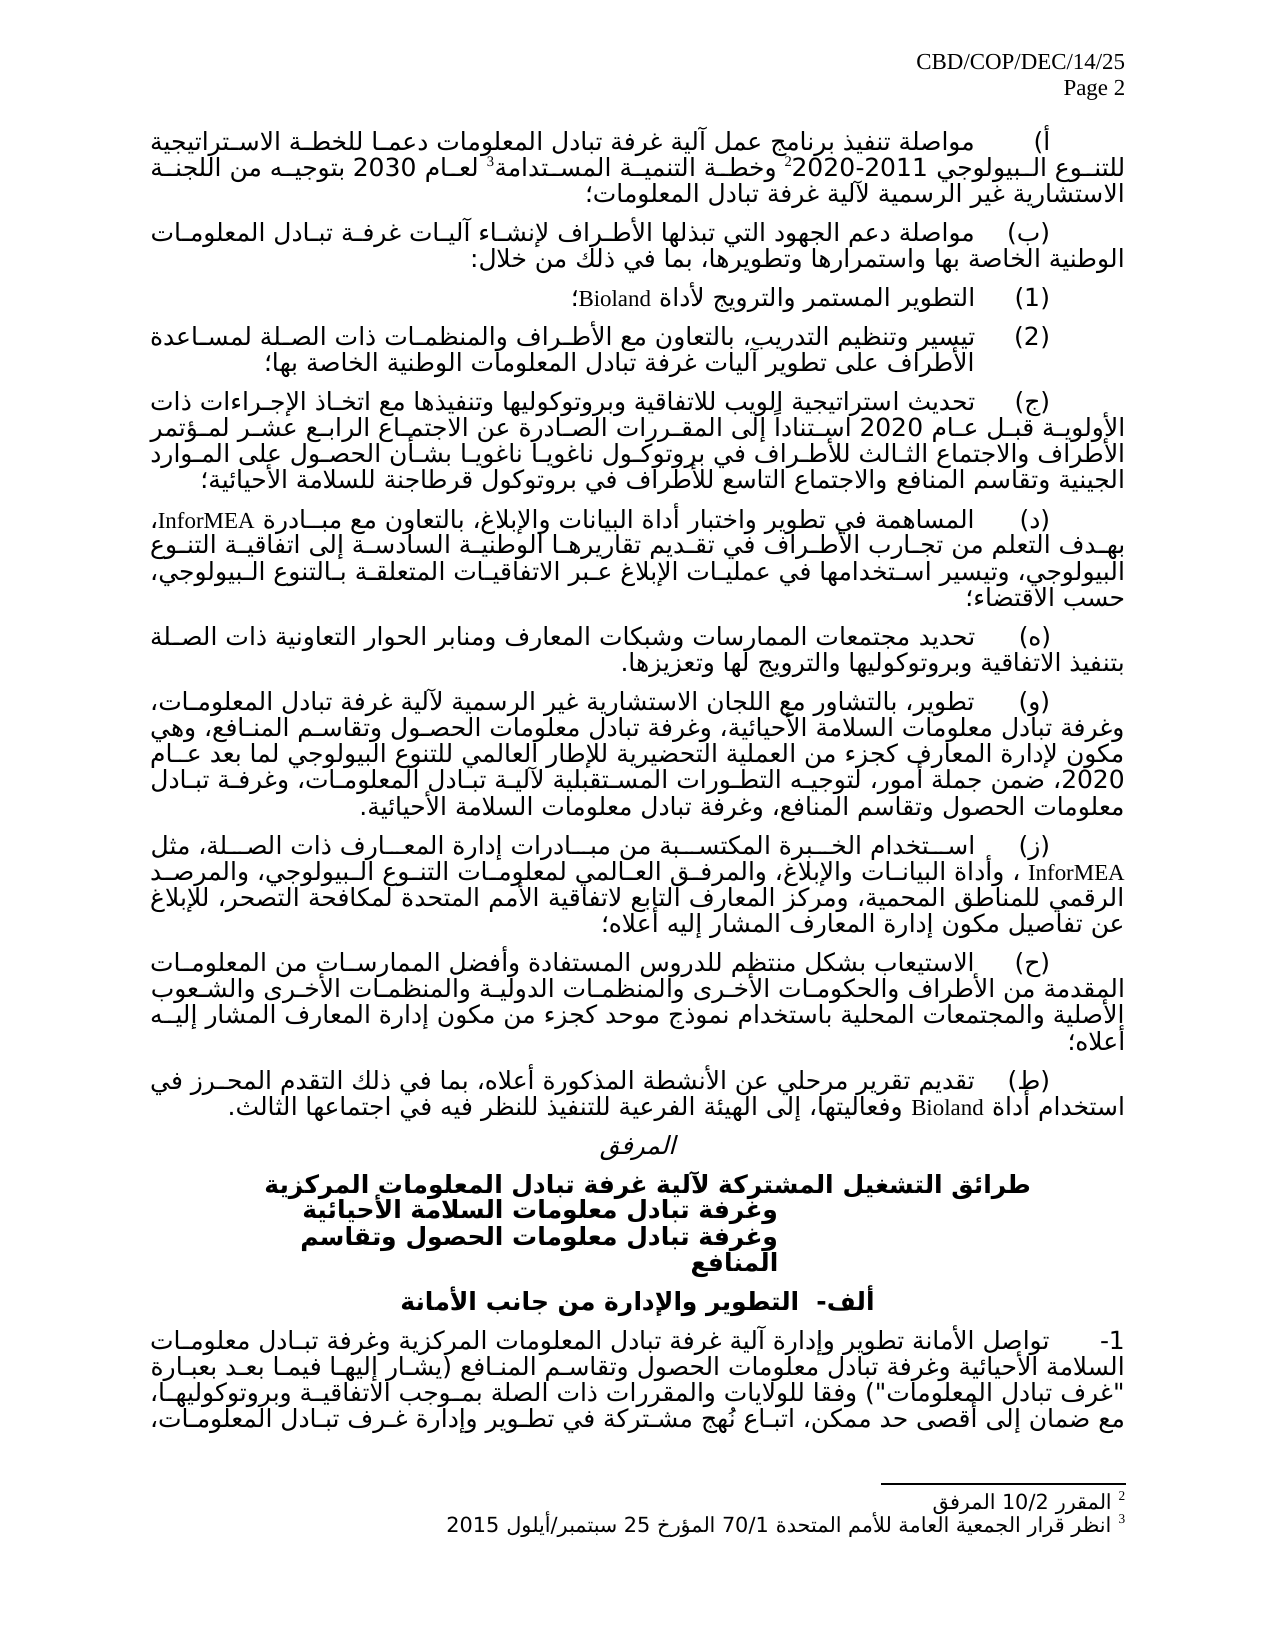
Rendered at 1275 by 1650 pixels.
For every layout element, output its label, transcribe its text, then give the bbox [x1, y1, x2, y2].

text (ط) تقديم تقرير مرحلي عن الأنشطة المذكورة أعلاه، بما في ذلك التقدم المحرز في استخدام أداة Bioland وفعاليتها، إلى الهيئة الفرعية للتنفيذ للنظر فيه في اجتماعها الثالث. [150, 1068, 1125, 1121]
text ألف- التطوير والإدارة من جانب الأمانة [150, 1289, 1125, 1316]
text (ز) استخدام الخبرة المكتسبة من مبادرات إدارة المعارف ذات الصلة، مثلInforMEA ، وأداة البيانات والإبلاغ، والمرفق العالمي لمعلومات التنوع البيولوجي، والمرصد الرقمي للمناطق المحمية، ومركز المعارف التابع لاتفاقية الأمم المتحدة لمكافحة التصحر، للإبلاغ عن تفاصيل مكون إدارة المعارف المشار إليه أعلاه؛ [150, 833, 1125, 938]
text (ج) تحديث استراتيجية الويب للاتفاقية وبروتوكوليها وتنفيذها مع اتخاذ الإجراءات ذات الأولوية قبل عام 2020 استناداً إلى المقررات الصادرة عن الاجتماع الرابع عشر لمؤتمر الأطراف والاجتماع الثالث للأطراف في بروتوكول ناغويا ناغويا بشأن الحصول على الموارد الجينية وتقاسم المنافع والاجتماع التاسع للأطراف في بروتوكول قرطاجنة للسلامة الأحيائية؛ [150, 389, 1125, 494]
text (ه) تحديد مجتمعات الممارسات وشبكات المعارف ومنابر الحوار التعاونية ذات الصلة بتنفيذ الاتفاقية وبروتوكوليها والترويج لها وتعزيزها. [150, 624, 1125, 677]
text (ب) مواصلة دعم الجهود التي تبذلها الأطراف لإنشاء آليات غرفة تبادل المعلومات الوطنية الخاصة بها واستمرارها وتطويرها، بما في ذلك من خلال: [150, 221, 1125, 273]
text (ح) الاستيعاب بشكل منتظم للدروس المستفادة وأفضل الممارسات من المعلومات المقدمة من الأطراف والحكومات الأخرى والمنظمات الدولية والمنظمات الأخرى والشعوب الأصلية والمجتمعات المحلية باستخدام نموذج موحد كجزء من مكون إدارة المعارف المشار إليه أعلاه؛ [150, 951, 1125, 1056]
text (2) تيسير وتنظيم التدريب، بالتعاون مع الأطراف والمنظمات ذات الصلة لمساعدة الأطراف على تطوير آليات غرفة تبادل المعلومات الوطنية الخاصة بها؛ [150, 324, 1050, 377]
text المرفق [150, 1133, 1125, 1159]
text أ) مواصلة تنفيذ برنامج عمل آلية غرفة تبادل المعلومات دعما للخطة الاستراتيجية للتنوع البيولوجي 2011-2020 وخطة التنمية المستدامة لعام 2030 بتوجيه من اللجنة الاستشارية غير الرسمية لآلية غرفة تبادل المعلومات؛ [150, 129, 1125, 208]
text (د) المساهمة في تطوير واختبار أداة البيانات والإبلاغ، بالتعاون مع مبادرة InforMEA، بهدف التعلم من تجارب الأطراف في تقديم تقاريرها الوطنية السادسة إلى اتفاقية التنوع البيولوجي، وتيسير استخدامها في عمليات الإبلاغ عبر الاتفاقيات المتعلقة بالتنوع البيولوجي، حسب الاقتضاء؛ [150, 507, 1125, 612]
text طرائق التشغيل المشتركة لآلية غرفة تبادل المعلومات المركزية وغرفة تبادل معلومات السلامة الأحيائية وغرفة تبادل معلومات الحصول وتقاسم المنافع [216, 1172, 1031, 1277]
text (1) التطوير المستمر والترويج لأداة Bioland؛ [150, 286, 1050, 312]
text (و) تطوير، بالتشاور مع اللجان الاستشارية غير الرسمية لآلية غرفة تبادل المعلومات، وغرفة تبادل معلومات السلامة الأحيائية، وغرفة تبادل معلومات الحصول وتقاسم المنافع، وهي مكون لإدارة المعارف كجزء من العملية التحضيرية للإطار العالمي للتنوع البيولوجي لما بعد عام 2020، ضمن جملة أمور، لتوجيه التطورات المستقبلية لآلية تبادل المعلومات، وغرفة تبادل معلومات الحصول وتقاسم المنافع، وغرفة تبادل معلومات السلامة الأحيائية. [150, 689, 1125, 821]
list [150, 1328, 1125, 1433]
